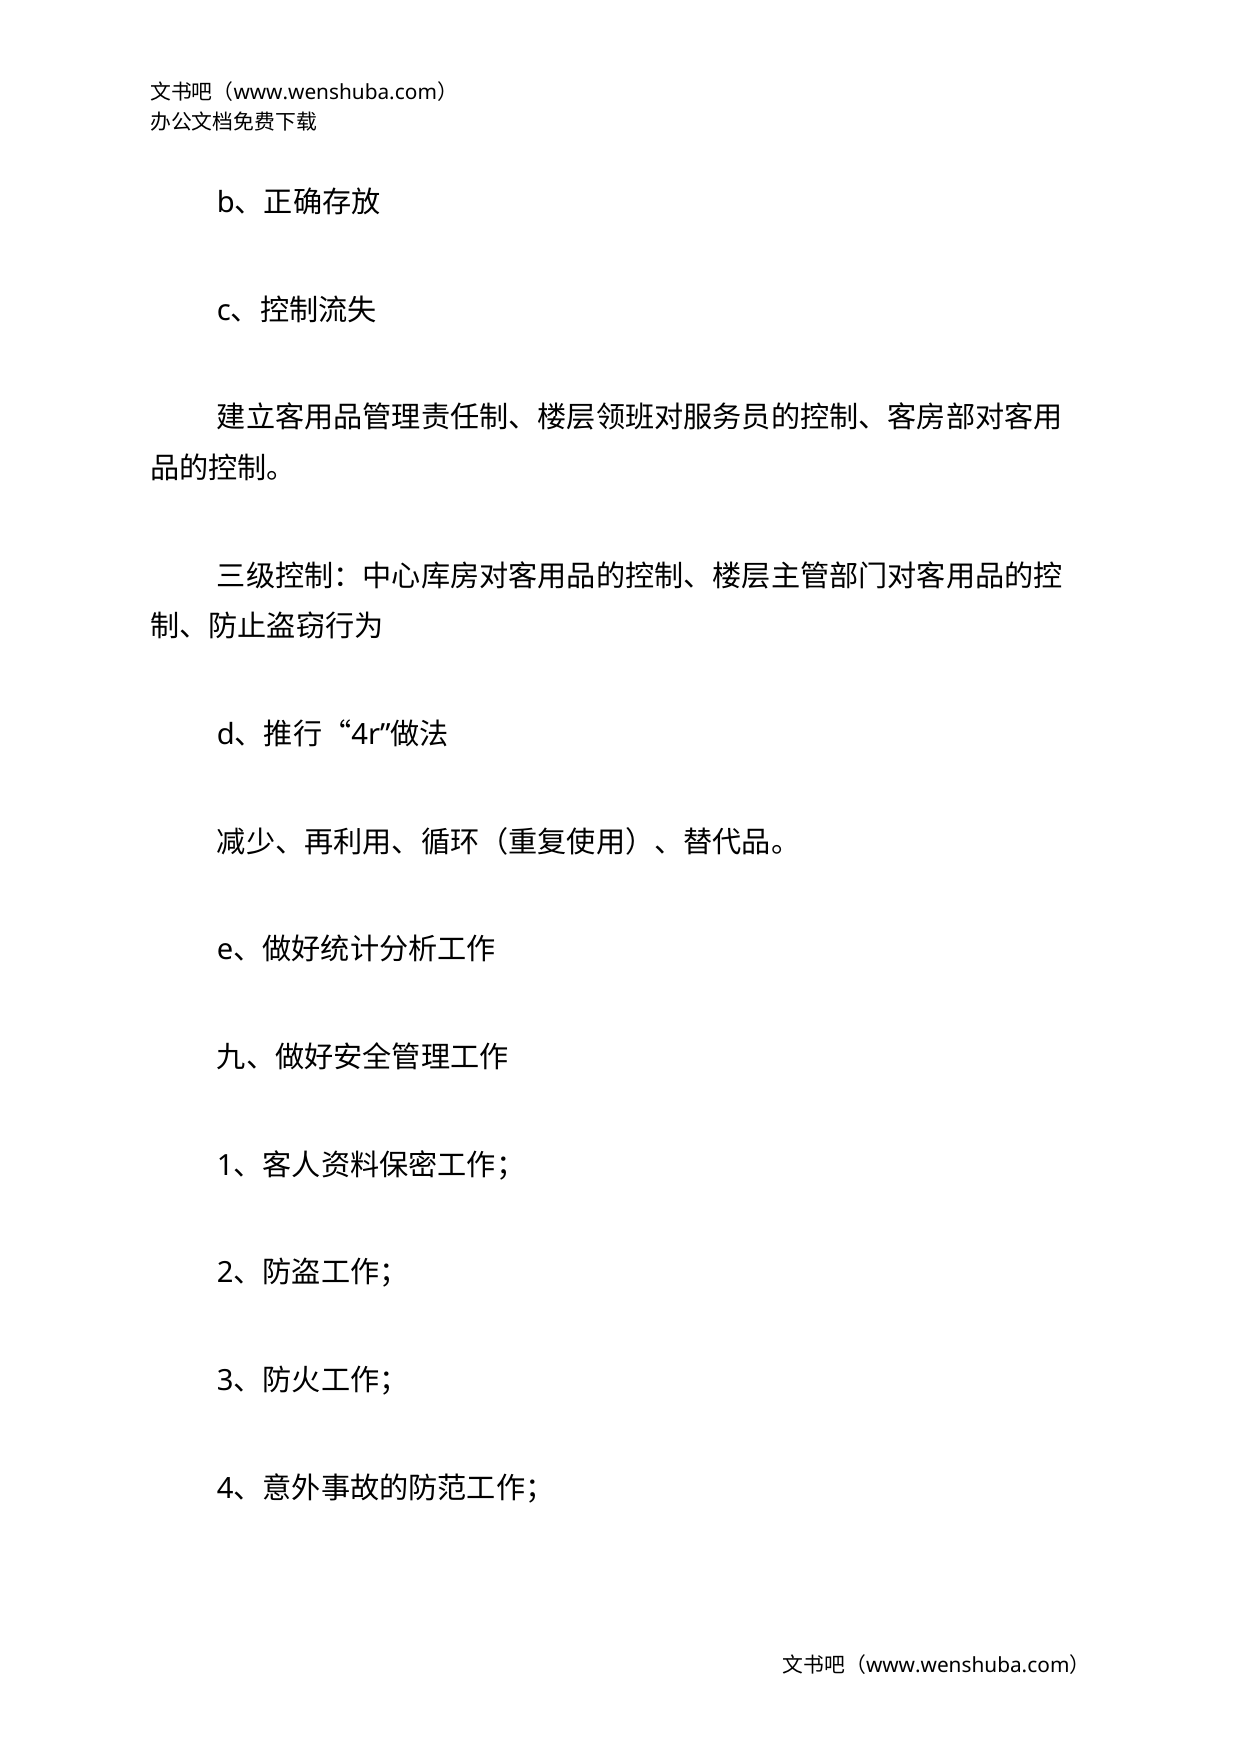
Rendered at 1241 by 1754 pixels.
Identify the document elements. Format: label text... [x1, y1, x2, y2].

text d、推行“4r”做法 [150, 711, 1090, 753]
text 建立客用品管理责任制、楼层领班对服务员的控制、客房部对客用品的控制。 [150, 394, 1090, 487]
text 2、防盗工作； [150, 1249, 1090, 1291]
text 三级控制：中心库房对客用品的控制、楼层主管部门对客用品的控制、防止盗窃行为 [150, 552, 1090, 645]
text b、正确存放 [150, 178, 1090, 221]
text e、做好统计分析工作 [150, 926, 1090, 968]
text 1、客人资料保密工作； [150, 1141, 1090, 1183]
text 4、意外事故的防范工作； [150, 1464, 1090, 1507]
text 九、做好安全管理工作 [150, 1033, 1090, 1076]
text c、控制流失 [150, 286, 1090, 328]
text 3、防火工作； [150, 1357, 1090, 1399]
text 减少、再利用、循环（重复使用）、替代品。 [150, 818, 1090, 861]
